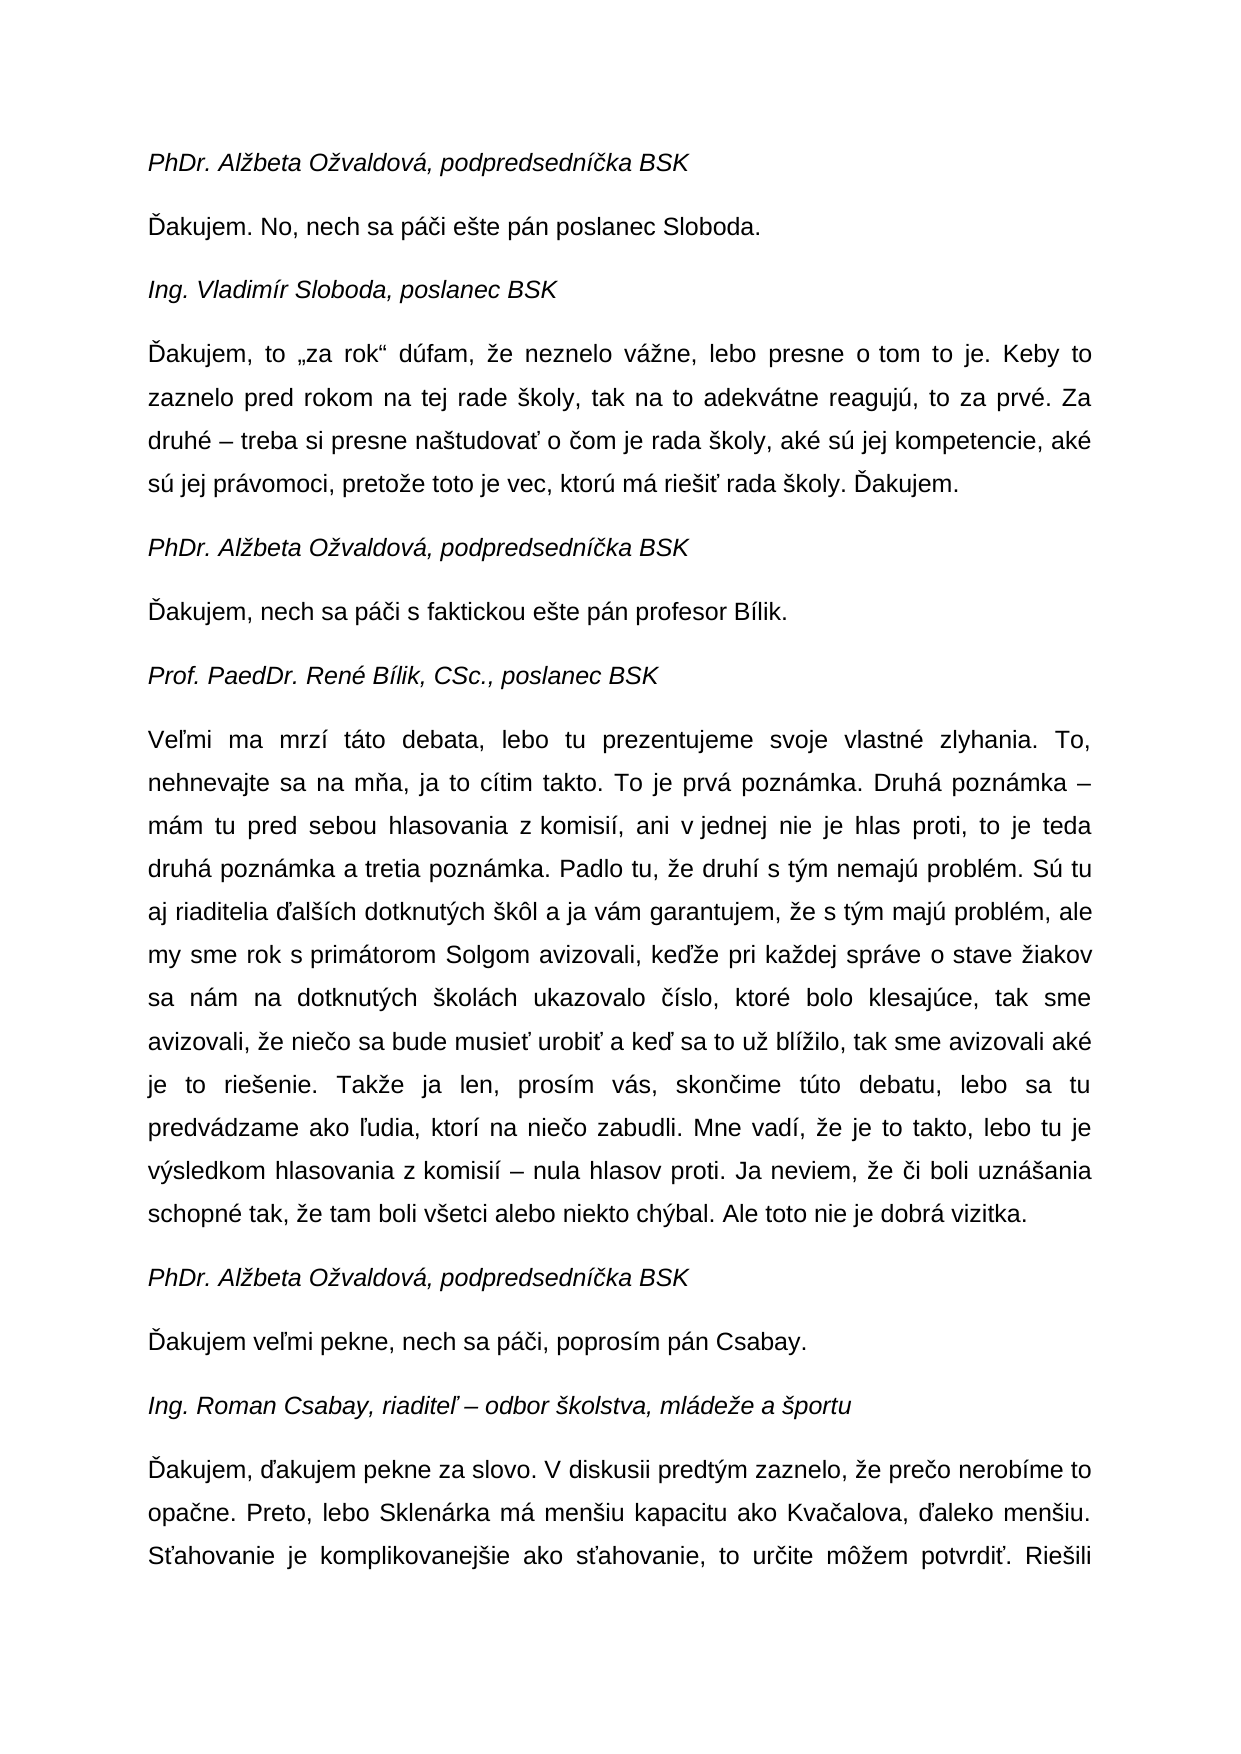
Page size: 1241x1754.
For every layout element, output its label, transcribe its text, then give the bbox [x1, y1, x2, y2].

text PhDr. Alžbeta Ožvaldová, podpredsedníčka BSK [148, 148, 1093, 176]
text Ďakujem, nech sa páči s faktickou ešte pán profesor Bílik. [148, 597, 1093, 626]
text PhDr. Alžbeta Ožvaldová, podpredsedníčka BSK [148, 533, 1093, 562]
text Ing. Roman Csabay, riaditeľ – odbor školstva, mládeže a športu [148, 1391, 1093, 1420]
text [148, 1455, 1093, 1570]
text Ďakujem, to „za rok“ dúfam, že neznelo vážne, lebo presne o tom to je. Keby to zaznelo pred rokom na tej rade školy, tak na to adekvátne reagujú, to za prvé. Za druhé – treba si presne naštudovať o čom je rada školy, aké sú jej kompetencie, aké sú jej právomoci, pretože toto je vec, ktorú má riešiť rada školy. Ďakujem. [148, 339, 1093, 498]
text Prof. PaedDr. René Bílik, CSc., poslanec BSK [148, 661, 1093, 689]
text Ďakujem veľmi pekne, nech sa páči, poprosím pán Csabay. [148, 1327, 1093, 1356]
text Veľmi ma mrzí táto debata, lebo tu prezentujeme svoje vlastné zlyhania. To, nehnevajte sa na mňa, ja to cítim takto. To je prvá poznámka. Druhá poznámka – mám tu pred sebou hlasovania z komisií, ani v jednej nie je hlas proti, to je teda druhá poznámka a tretia poznámka. Padlo tu, že druhí s tým nemajú problém. Sú tu aj riaditelia ďalších dotknutých škôl a ja vám garantujem, že s tým majú problém, ale my sme rok s primátorom Solgom avizovali, keďže pri každej správe o stave žiakov sa nám na dotknutých školách ukazovalo číslo, ktoré bolo klesajúce, tak sme avizovali, že niečo sa bude musieť urobiť a keď sa to už blížilo, tak sme avizovali aké je to riešenie. Takže ja len, prosím vás, skončime túto debatu, lebo sa tu predvádzame ako ľudia, ktorí na niečo zabudli. Mne vadí, že je to takto, lebo tu je výsledkom hlasovania z komisií – nula hlasov proti. Ja neviem, že či boli uznášania schopné tak, že tam boli všetci alebo niekto chýbal. Ale toto nie je dobrá vizitka. [148, 725, 1093, 1228]
text Ing. Vladimír Sloboda, poslanec BSK [148, 276, 1093, 304]
text Ďakujem. No, nech sa páči ešte pán poslanec Sloboda. [148, 212, 1093, 240]
text PhDr. Alžbeta Ožvaldová, podpredsedníčka BSK [148, 1263, 1093, 1292]
